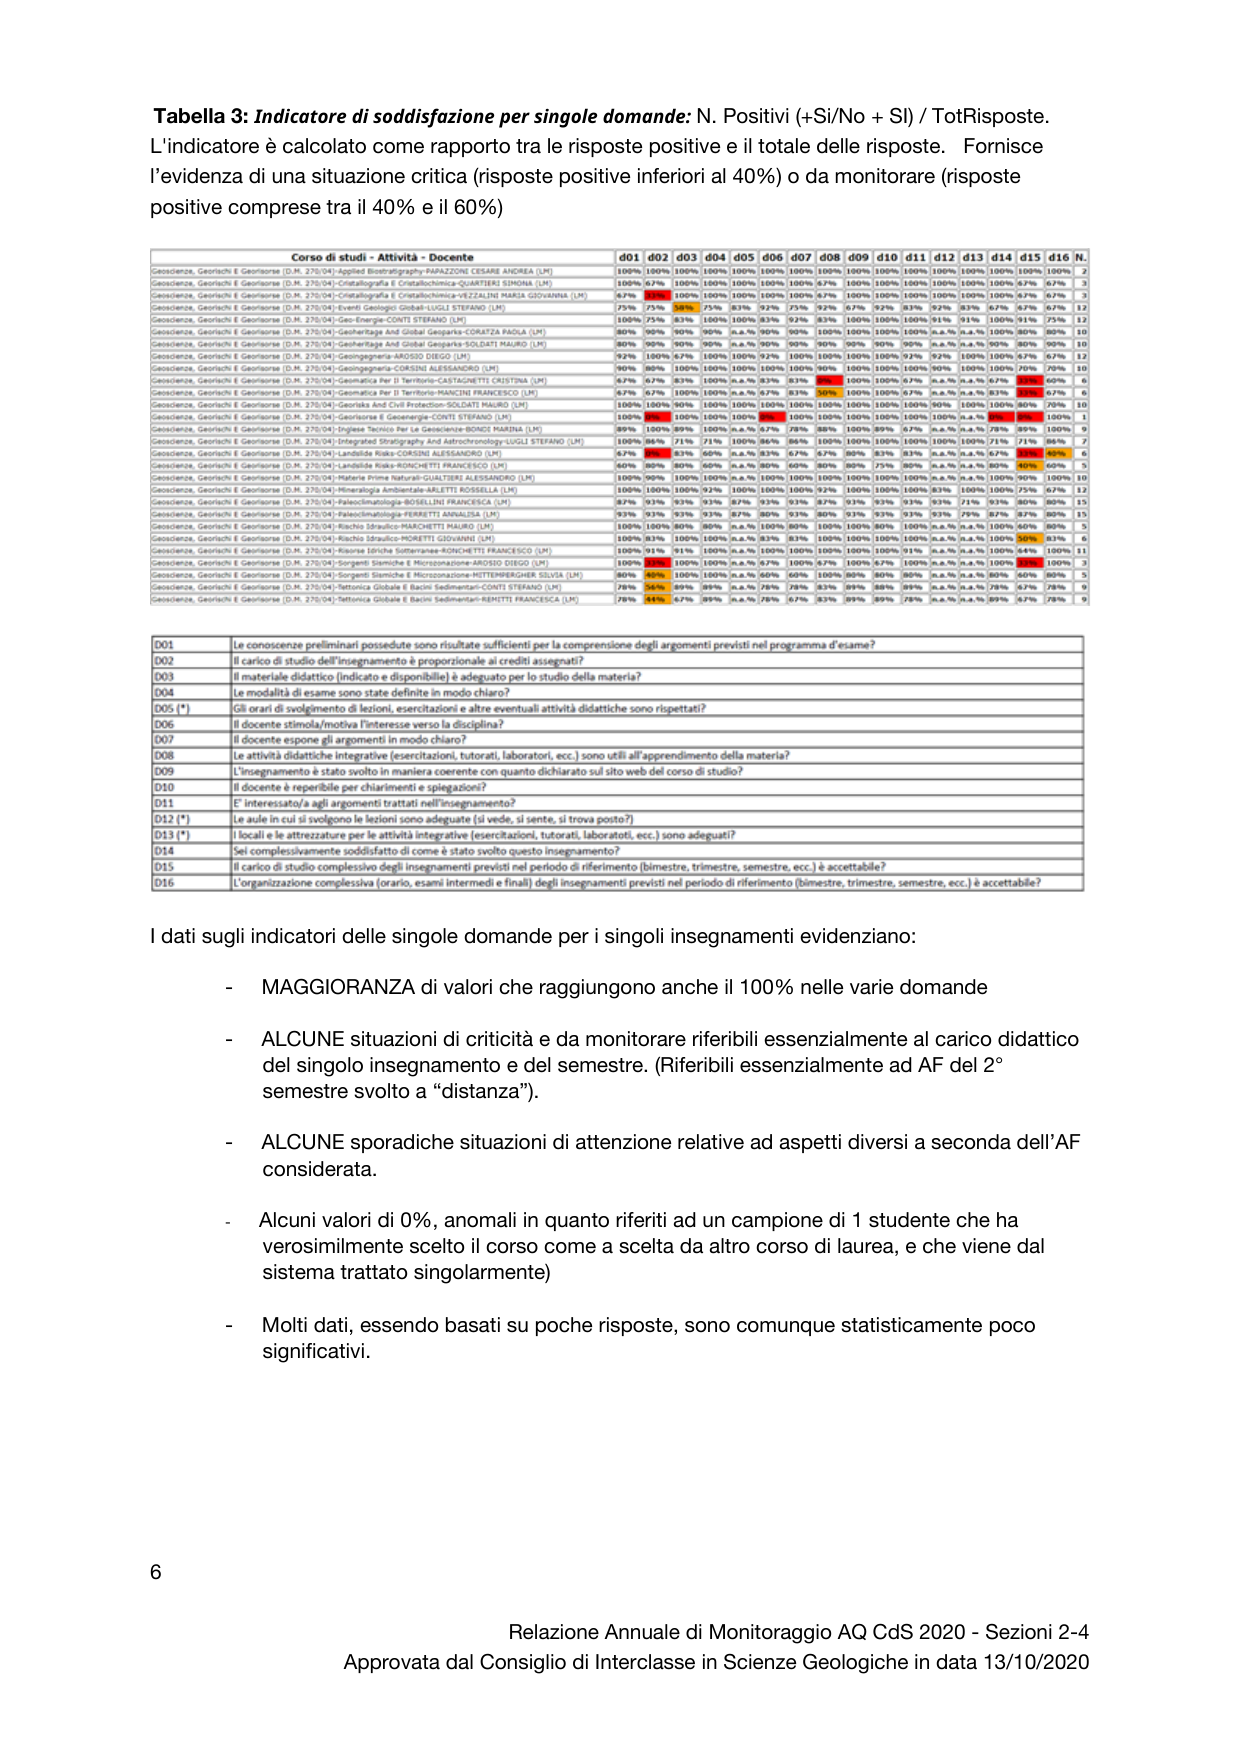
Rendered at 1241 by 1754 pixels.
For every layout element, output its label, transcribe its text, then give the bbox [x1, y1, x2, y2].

text I dati sugli indicatori delle singole domande per i singoli insegnamenti evidenziano: [150, 923, 1090, 949]
text - Molti dati, essendo basati su poche risposte, sono comunque statisticamente poco significativi. [225, 1312, 1090, 1364]
text - ALCUNE sporadiche situazioni di attenzione relative ad aspetti diversi a seconda dell’AF considerata. [225, 1129, 1090, 1182]
picture [150, 633, 1091, 895]
text - Alcuni valori di 0%, anomali in quanto riferiti ad un campione di 1 studente che ha verosimilmente scelto il corso come a scelta da altro corso di laurea, e che viene dal sistema trattato singolarmente) [225, 1207, 1090, 1286]
text Tabella 3: Indicatore di soddisfazione per singole domande: N. Positivi (+Si/No + SI) / TotRisposte. L'indicatore è calcolato come rapporto tra le risposte positive e il totale delle risposte. Fornisce l’evidenza di una situazione critica (risposte positive inferiori al 40%) o da monitorare (risposte positive comprese tra il 40% e il 60%) [150, 103, 1090, 220]
picture [150, 248, 1091, 606]
text - MAGGIORANZA di valori che raggiungono anche il 100% nelle varie domande [225, 974, 1090, 1001]
text - ALCUNE situazioni di criticità e da monitorare riferibili essenzialmente al carico didattico del singolo insegnamento e del semestre. (Riferibili essenzialmente ad AF del 2° semestre svolto a “distanza”). [225, 1026, 1090, 1104]
